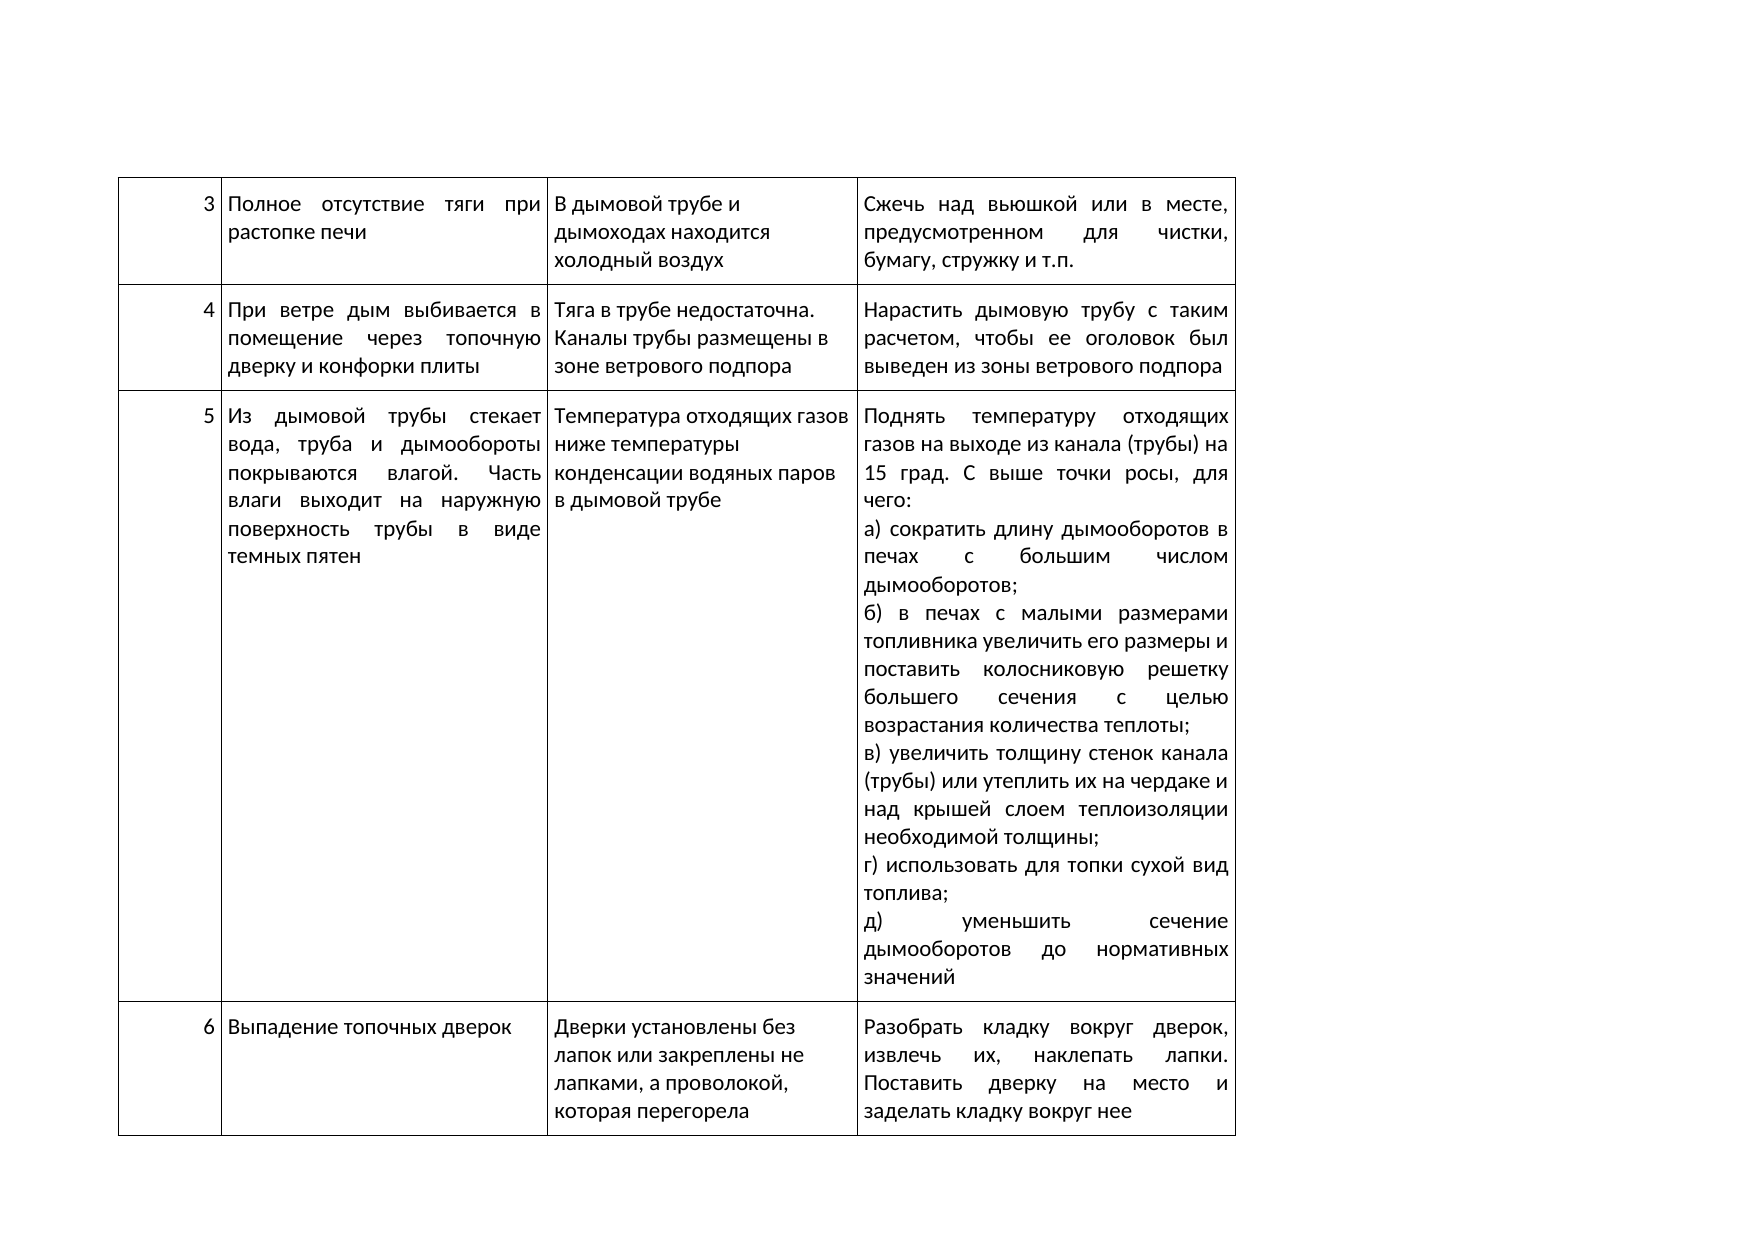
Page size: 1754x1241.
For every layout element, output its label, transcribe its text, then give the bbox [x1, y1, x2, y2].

table_cell 3 [119, 178, 221, 283]
table_cell Нарастить дымовую трубу с таким расчетом, чтобы ее оголовок был выведен из зоны ветрового подпора [858, 285, 1235, 390]
table_cell Поднять температуру отходящих газов на выходе из канала (трубы) на 15 град. С выше точки росы, для чего: а) сократить длину дымооборотов в печах с большим числом дымооборотов; б) в печах с малыми размерами топливника увеличить его размеры и поставить колосниковую решетку большего сечения с целью возрастания количества теплоты; в) увеличить толщину стенок канала (трубы) или утеплить их на чердаке и над крышей слоем теплоизоляции необходимой толщины; г) использовать для топки сухой вид топлива; д) уменьшить сечение дымооборотов до нормативных значений [858, 391, 1235, 1001]
table_cell При ветре дым выбивается в помещение через топочную дверку и конфорки плиты [222, 285, 547, 390]
table_cell Из дымовой трубы стекает вода, труба и дымообороты покрываются влагой. Часть влаги выходит на наружную поверхность трубы в виде темных пятен [222, 391, 547, 1001]
table_cell Тяга в трубе недостаточна. Каналы трубы размещены в зоне ветрового подпора [548, 285, 857, 390]
table_cell 5 [119, 391, 221, 1001]
table_cell 4 [119, 285, 221, 390]
table_cell Сжечь над вьюшкой или в месте, предусмотренном для чистки, бумагу, стружку и т.п. [858, 178, 1235, 283]
table_cell Дверки установлены без лапок или закреплены не лапками, а проволокой, которая перегорела [548, 1002, 857, 1135]
table_cell 6 [119, 1002, 221, 1135]
table_cell Выпадение топочных дверок [222, 1002, 547, 1135]
table_cell Разобрать кладку вокруг дверок, извлечь их, наклепать лапки. Поставить дверку на место и заделать кладку вокруг нее [858, 1002, 1235, 1135]
table_cell В дымовой трубе и дымоходах находится холодный воздух [548, 178, 857, 283]
table_cell Полное отсутствие тяги при растопке печи [222, 178, 547, 283]
table_cell Температура отходящих газов ниже температуры конденсации водяных паров в дымовой трубе [548, 391, 857, 1001]
